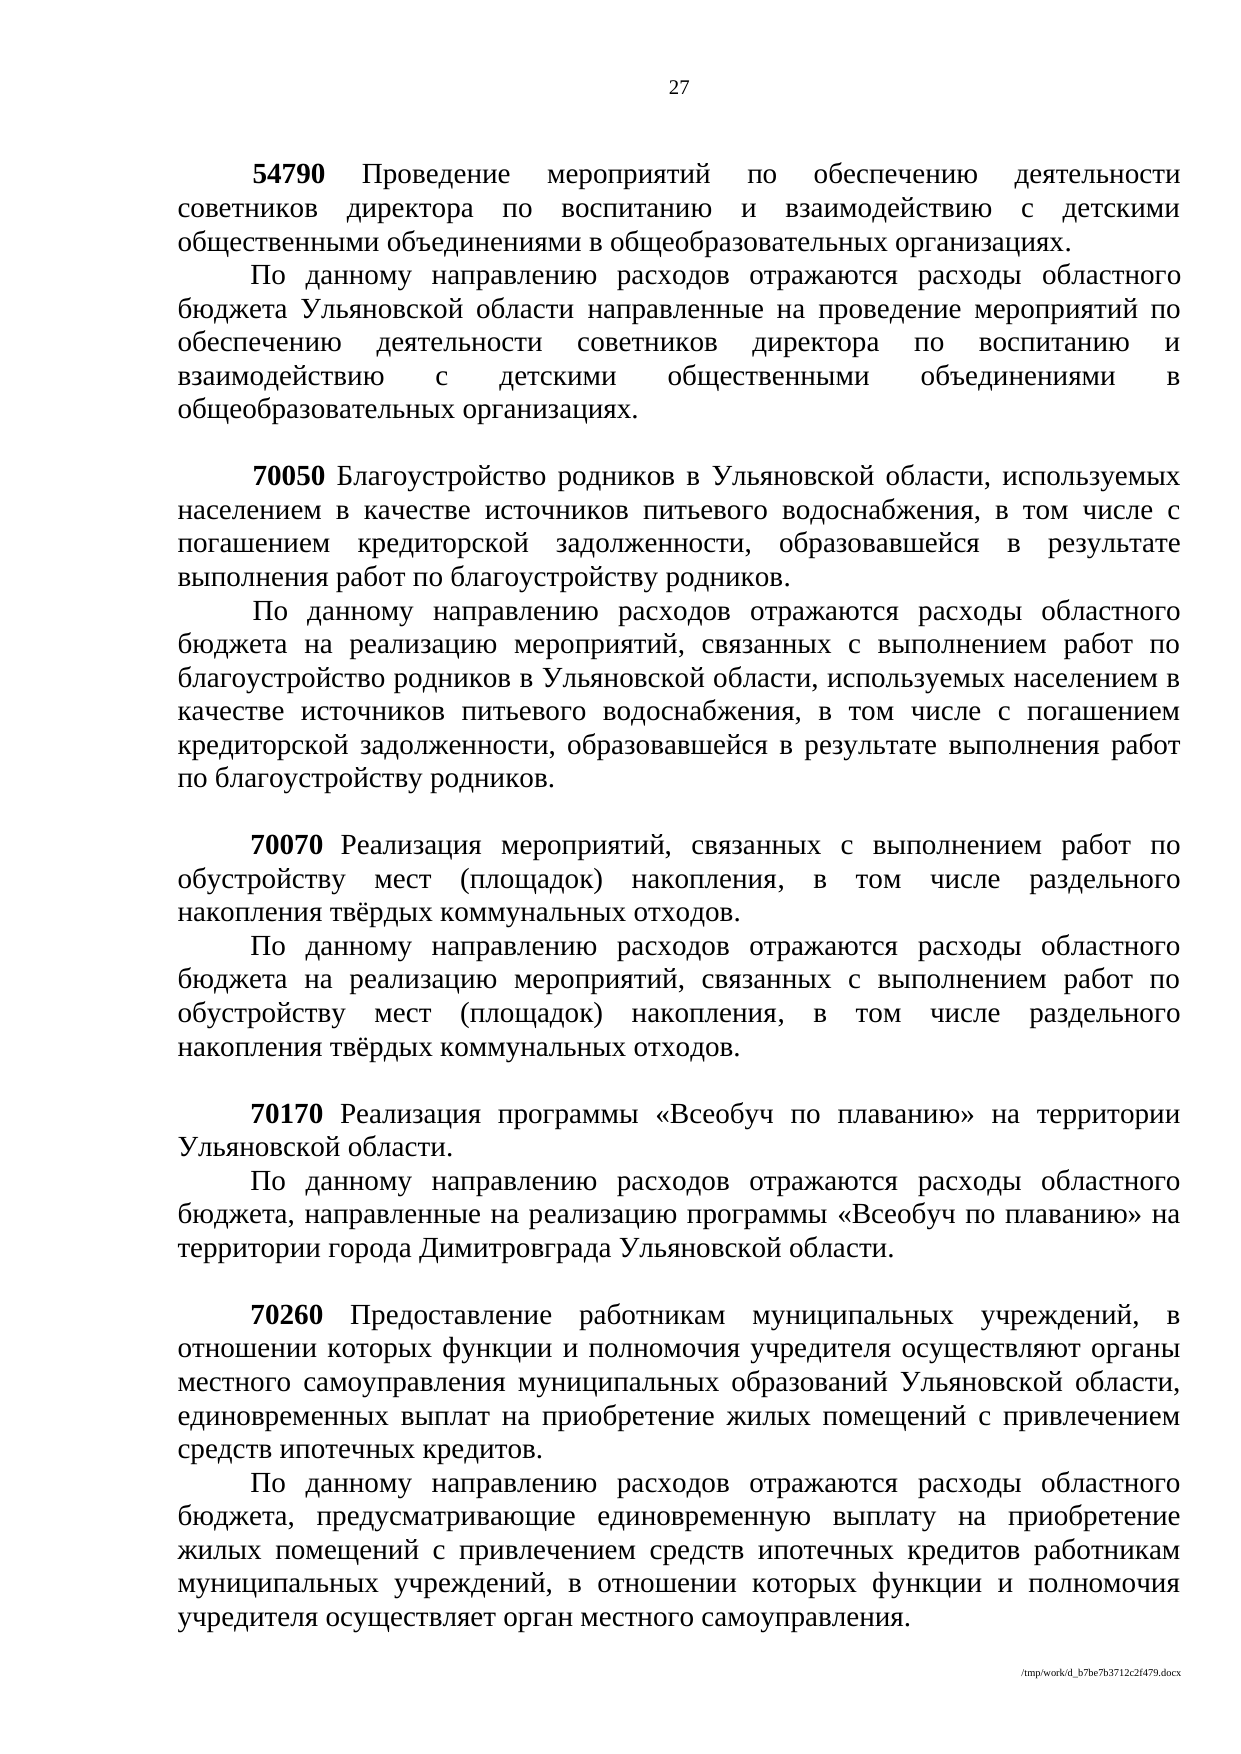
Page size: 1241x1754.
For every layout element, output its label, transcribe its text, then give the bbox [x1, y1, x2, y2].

text По данному направлению расходов отражаются расходы областного бюджета, предусматривающие единовременную выплату на приобретение жилых помещений с привлечением средств ипотечных кредитов работникам муниципальных учреждений, в отношении которых функции и полномочия учредителя осуществляет орган местного самоуправления. [177, 1465, 1181, 1632]
text 70070 Реализация мероприятий, связанных с выполнением работ по обустройству мест (площадок) накопления, в том числе раздельного накопления твёрдых коммунальных отходов. [177, 827, 1181, 928]
text По данному направлению расходов отражаются расходы областного бюджета на реализацию мероприятий, связанных с выполнением работ по обустройству мест (площадок) накопления, в том числе раздельного накопления твёрдых коммунальных отходов. [177, 928, 1181, 1062]
text 70170 Реализация программы «Всеобуч по плаванию» на территории Ульяновской области. [177, 1096, 1181, 1163]
text По данному направлению расходов отражаются расходы областного бюджета на реализацию мероприятий, связанных с выполнением работ по благоустройство родников в Ульяновской области, используемых населением в качестве источников питьевого водоснабжения, в том числе с погашением кредиторской задолженности, образовавшейся в результате выполнения работ по благоустройству родников. [177, 593, 1181, 794]
text 70260 Предоставление работникам муниципальных учреждений, в отношении которых функции и полномочия учредителя осуществляют органы местного самоуправления муниципальных образований Ульяновской области, единовременных выплат на приобретение жилых помещений с привлечением средств ипотечных кредитов. [177, 1297, 1181, 1465]
text 70050 Благоустройство родников в Ульяновской области, используемых населением в качестве источников питьевого водоснабжения, в том числе с погашением кредиторской задолженности, образовавшейся в результате выполнения работ по благоустройству родников. [177, 458, 1181, 593]
text По данному направлению расходов отражаются расходы областного бюджета, направленные на реализацию программы «Всеобуч по плаванию» на территории города Димитровграда Ульяновской области. [177, 1163, 1181, 1263]
text По данному направлению расходов отражаются расходы областного бюджета Ульяновской области направленные на проведение мероприятий по обеспечению деятельности советников директора по воспитанию и взаимодействию с детскими общественными объединениями в общеобразовательных организациях. [177, 257, 1181, 425]
text 54790 Проведение мероприятий по обеспечению деятельности советников директора по воспитанию и взаимодействию с детскими общественными объединениями в общеобразовательных организациях. [177, 157, 1181, 257]
